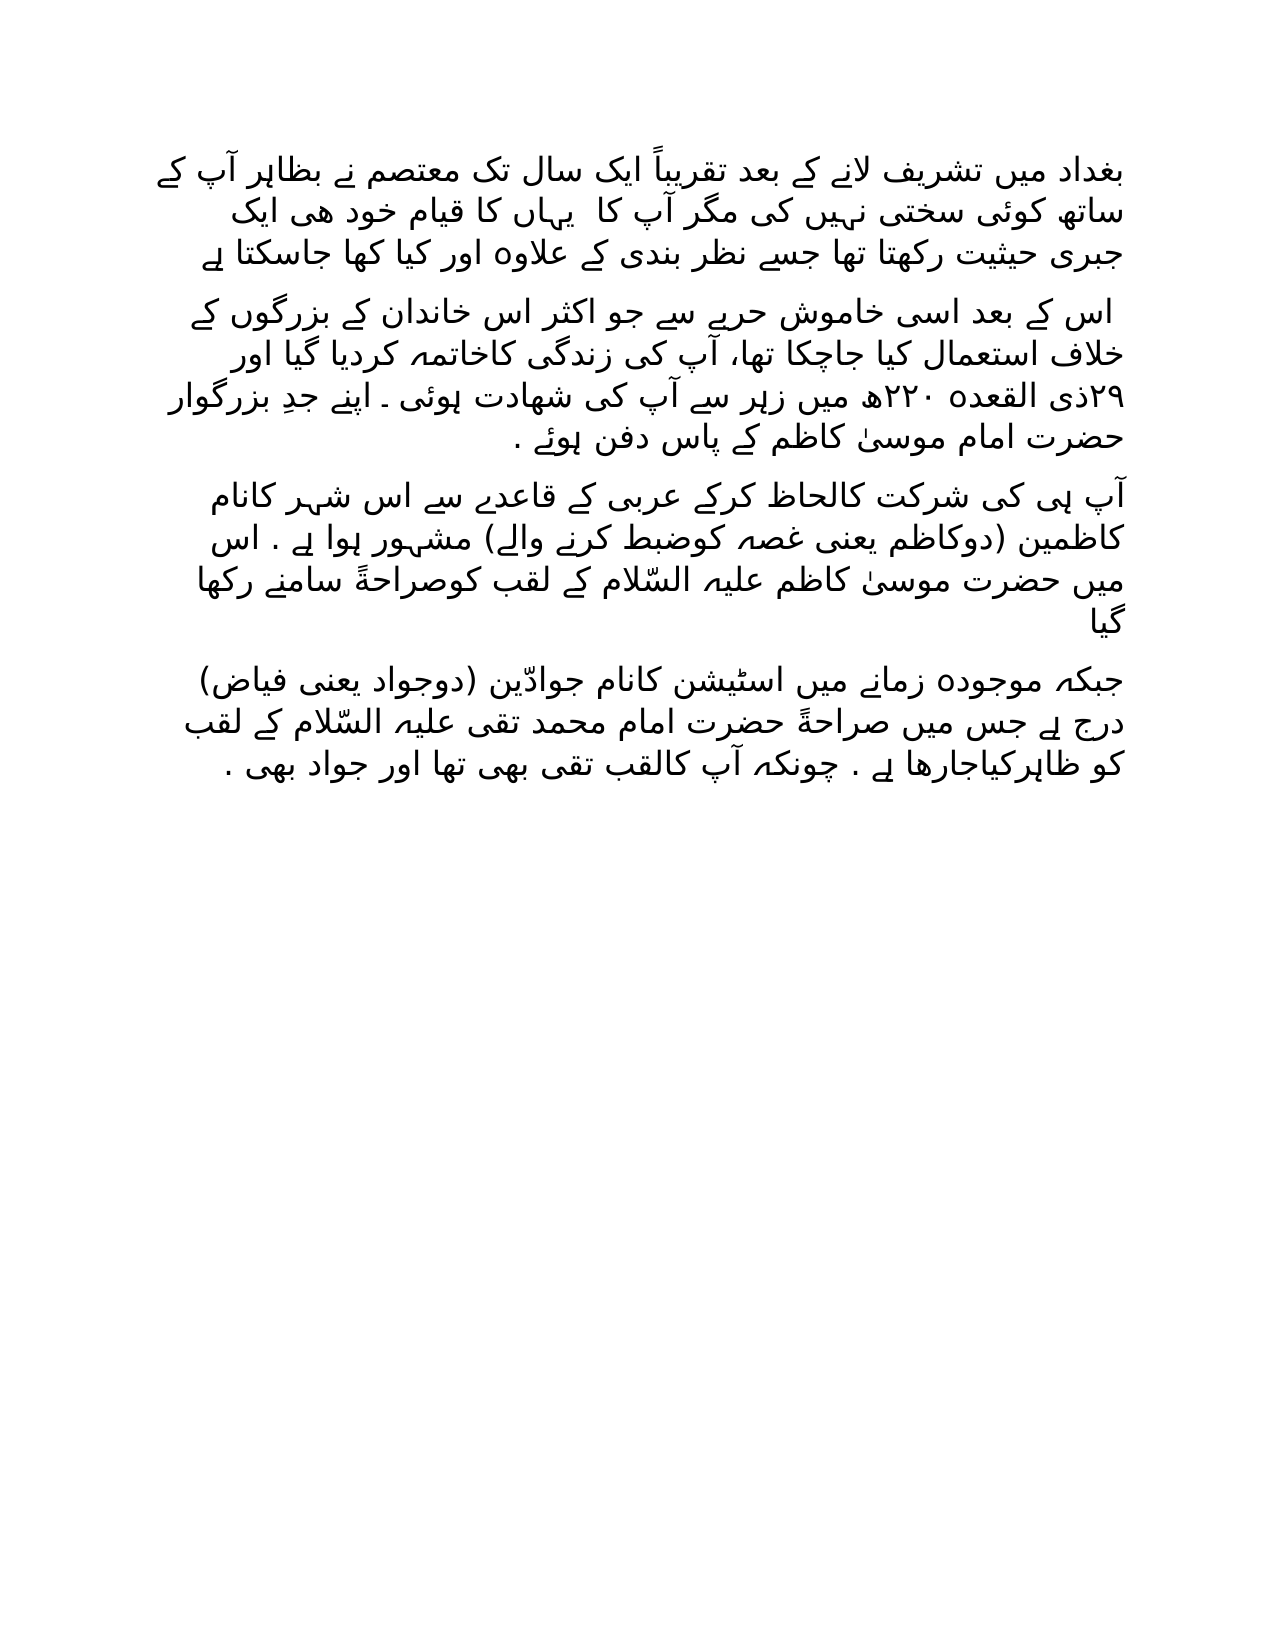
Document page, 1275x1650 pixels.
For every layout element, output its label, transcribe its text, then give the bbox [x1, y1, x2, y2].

text اس کے بعد اسی خاموش حربے سے جو اکثر اس خاندان کے بزرگوں کے خلاف استعمال کیا جاچکا تھا، آپ کی زندگی کاخاتمہ کردیا گیا اور ۲۹ذی القعدہ ۲۲۰ھ میں زہر سے آپ کی شھادت ہوئی ۔ اپنے جدِ بزرگوار حضرت امام موسیٰ کاظم کے پاس دفن ہوئے . [150, 292, 1125, 457]
text جبکہ موجودہ زمانے میں اسٹیشن کانام جوادّین (دوجواد یعنی فیاض) درج ہے جس میں صراحةً حضرت امام محمد تقی علیہ السّلام کے لقب کو ظاہرکیاجارھا ہے . چونکہ آپ کالقب تقی بھی تھا اور جواد بھی . [150, 661, 1125, 825]
text آپ ہی کی شرکت کالحاظ کرکے عربی کے قاعدے سے اس شہر کانام کاظمین (دوکاظم یعنی غصہ کوضبط کرنے والے) مشہور ہوا ہے . اس میں حضرت موسیٰ کاظم علیہ السّلام کے لقب کوصراحةً سامنے رکھا گیا [150, 476, 1125, 641]
text بغداد میں تشریف لانے کے بعد تقریباً ایک سال تک معتصم نے بظاہر آپ کے ساتھ کوئی سختی نہیں کی مگر آپ کا یہاں کا قیام خود ھی ایک جبری حیثیت رکھتا تھا جسے نظر بندی کے علاوہ اور کیا کھا جاسکتا ہے [150, 150, 1125, 273]
